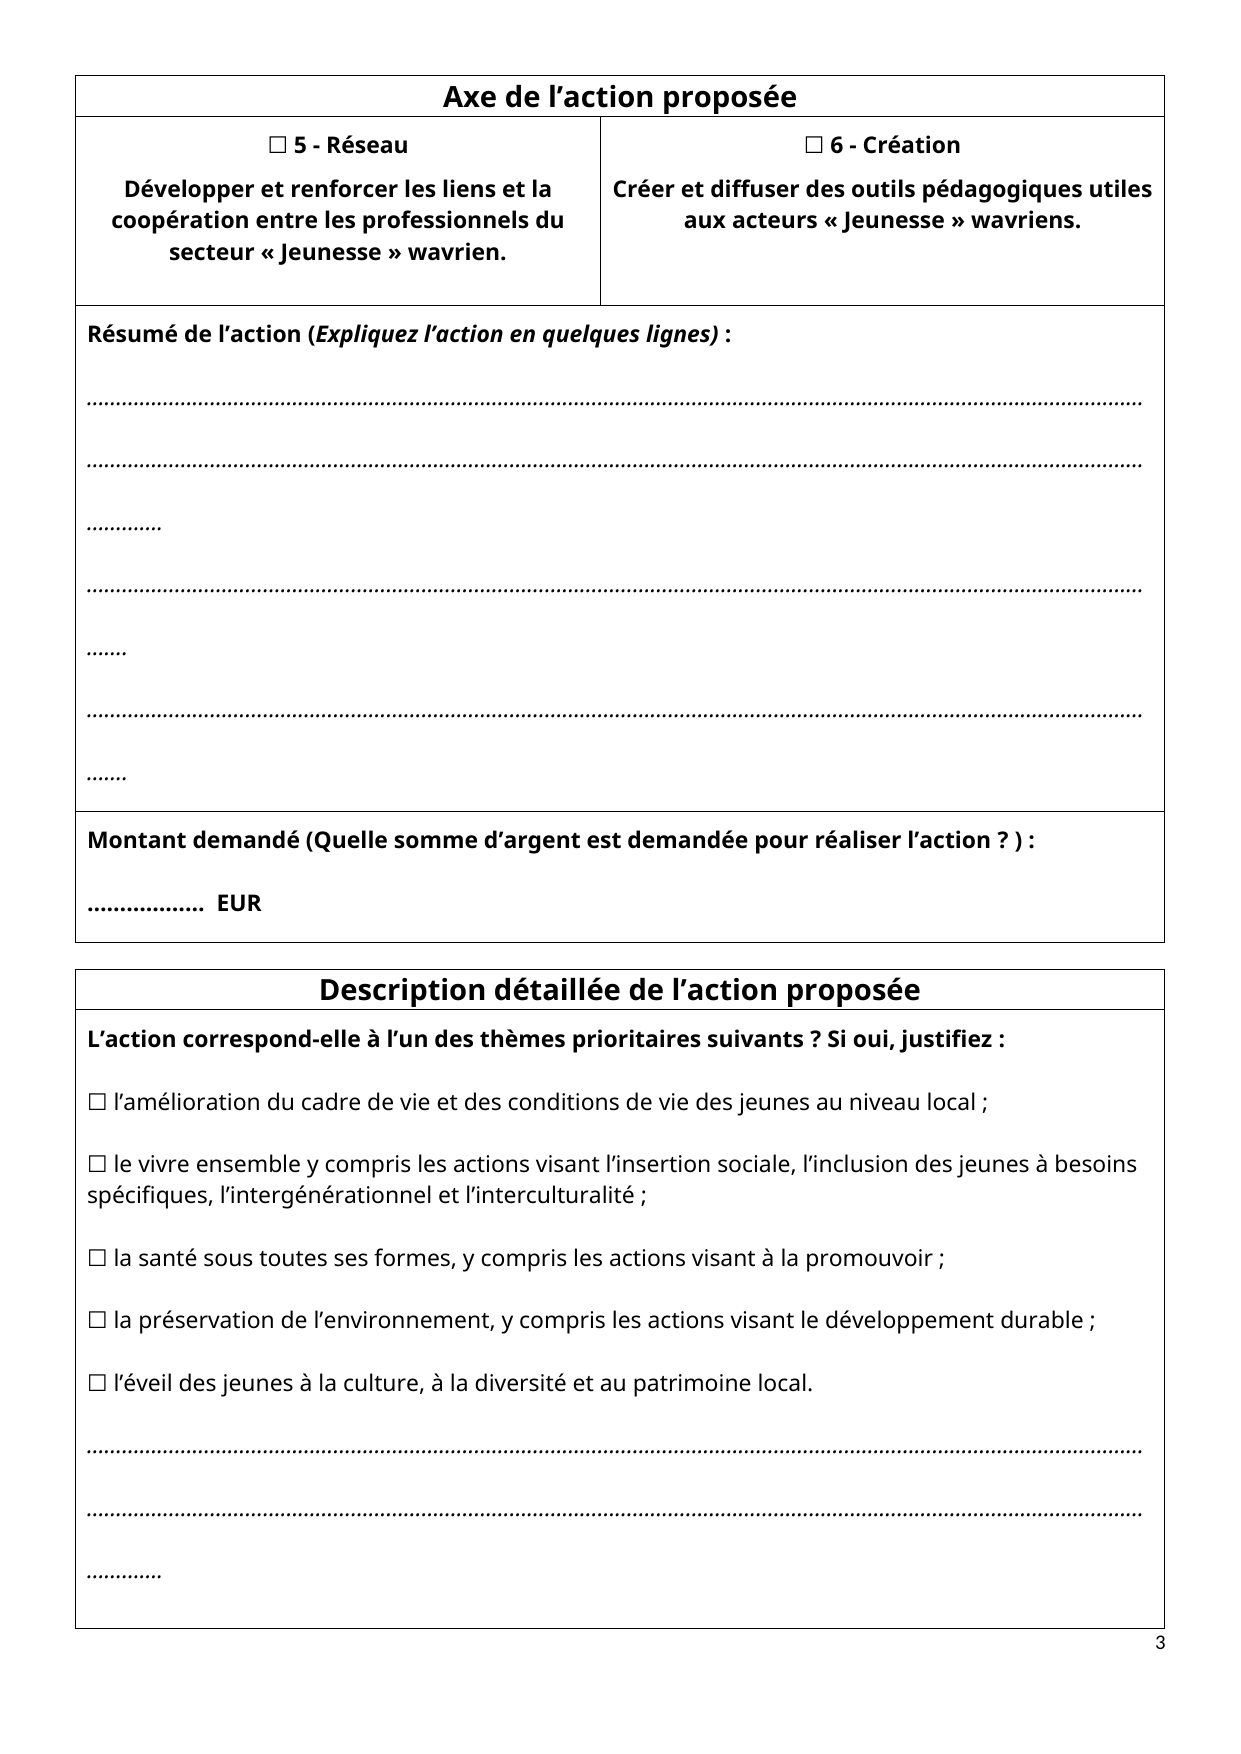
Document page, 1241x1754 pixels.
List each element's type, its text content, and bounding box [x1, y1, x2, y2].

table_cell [76, 1010, 1164, 1628]
table_cell 5 - Réseau Développer et renforcer les liens et la coopération entre les professionnels du secteur « Jeunesse » wavrien. [76, 117, 600, 305]
table_cell Montant demandé (Quelle somme d’argent est demandée pour réaliser l’action ? ) : ……………… EUR [76, 812, 1164, 942]
table_cell 6 - Création Créer et diffuser des outils pédagogiques utiles aux acteurs « Jeunesse » wavriens. [601, 117, 1164, 305]
table_cell Axe de l’action proposée [76, 76, 1164, 116]
table_cell Résumé de l’action (Expliquez l’action en quelques lignes) : …………………………………………………………………………………………………………………………………………………………………………………………………………………………………………………………………………………………………………………………………………. …………………………………………………………………………………………………………………………………………………………………….……………………………………………………………………………………………………………………………………………………………………. [76, 306, 1164, 811]
table_header Description détaillée de l’action proposée [76, 970, 1164, 1009]
